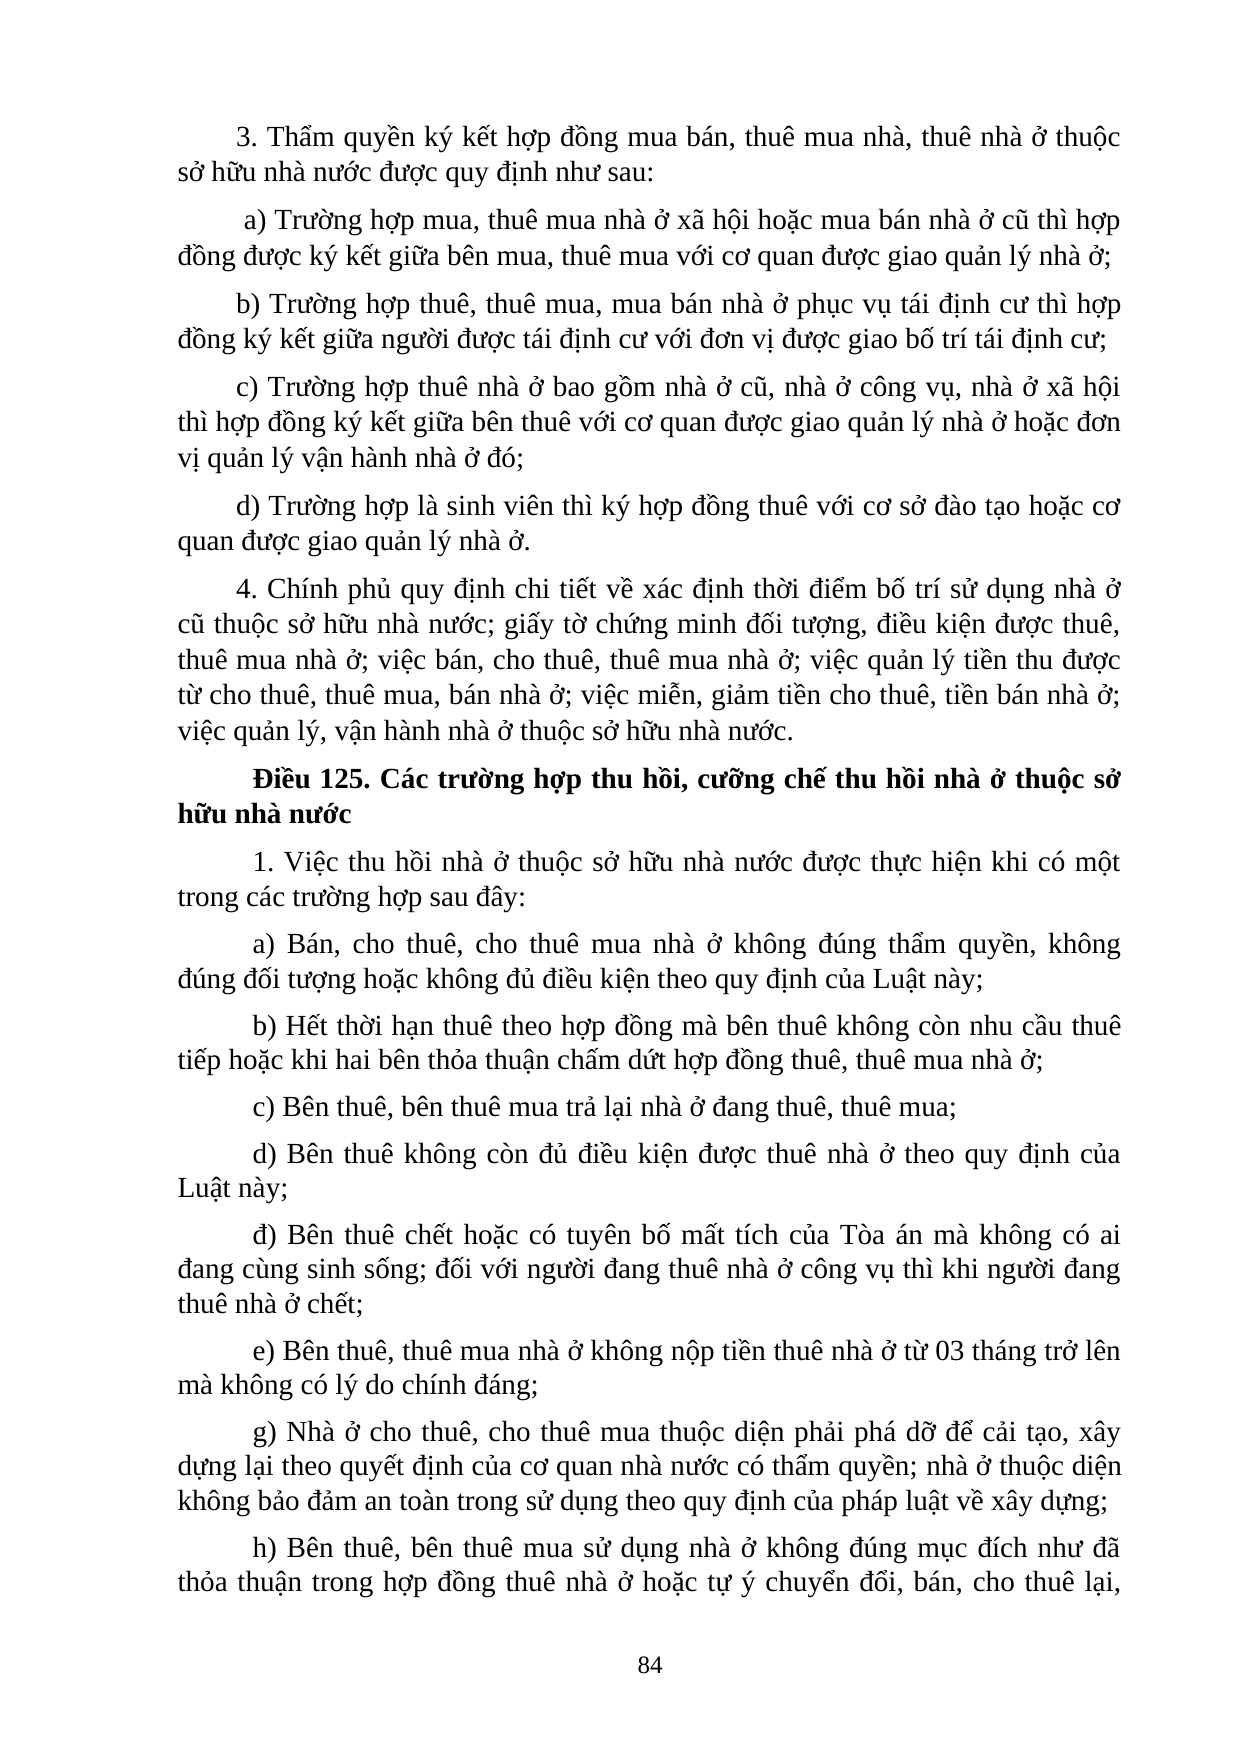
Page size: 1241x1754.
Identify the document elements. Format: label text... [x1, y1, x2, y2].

text b) Hết thời hạn thuê theo hợp đồng mà bên thuê không còn nhu cầu thuê tiếp hoặc khi hai bên thỏa thuận chấm dứt hợp đồng thuê, thuê mua nhà ở; [177, 1008, 1122, 1076]
text d) Bên thuê không còn đủ điều kiện được thuê nhà ở theo quy định của Luật này; [177, 1136, 1122, 1204]
text c) Trường hợp thuê nhà ở bao gồm nhà ở cũ, nhà ở công vụ, nhà ở xã hội thì hợp đồng ký kết giữa bên thuê với cơ quan được giao quản lý nhà ở hoặc đơn vị quản lý vận hành nhà ở đó; [177, 368, 1122, 474]
text a) Bán, cho thuê, cho thuê mua nhà ở không đúng thẩm quyền, không đúng đối tượng hoặc không đủ điều kiện theo quy định của Luật này; [177, 926, 1122, 995]
text d) Trường hợp là sinh viên thì ký hợp đồng thuê với cơ sở đào tạo hoặc cơ quan được giao quản lý nhà ở. [177, 487, 1122, 558]
text 3. Thẩm quyền ký kết hợp đồng mua bán, thuê mua nhà, thuê nhà ở thuộc sở hữu nhà nước được quy định như sau: [177, 118, 1122, 189]
text Điều 125. Các trường hợp thu hồi, cưỡng chế thu hồi nhà ở thuộc sở hữu nhà nước [177, 760, 1122, 831]
text đ) Bên thuê chết hoặc có tuyên bố mất tích của Tòa án mà không có ai đang cùng sinh sống; đối với người đang thuê nhà ở công vụ thì khi người đang thuê nhà ở chết; [177, 1217, 1122, 1320]
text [177, 1529, 1122, 1598]
text 4. Chính phủ quy định chi tiết về xác định thời điểm bố trí sử dụng nhà ở cũ thuộc sở hữu nhà nước; giấy tờ chứng minh đối tượng, điều kiện được thuê, thuê mua nhà ở; việc bán, cho thuê, thuê mua nhà ở; việc quản lý tiền thu được từ cho thuê, thuê mua, bán nhà ở; việc miễn, giảm tiền cho thuê, tiền bán nhà ở; việc quản lý, vận hành nhà ở thuộc sở hữu nhà nước. [177, 570, 1122, 747]
text 1. Việc thu hồi nhà ở thuộc sở hữu nhà nước được thực hiện khi có một trong các trường hợp sau đây: [177, 843, 1122, 914]
text c) Bên thuê, bên thuê mua trả lại nhà ở đang thuê, thuê mua; [177, 1089, 1122, 1123]
text b) Trường hợp thuê, thuê mua, mua bán nhà ở phục vụ tái định cư thì hợp đồng ký kết giữa người được tái định cư với đơn vị được giao bố trí tái định cư; [177, 285, 1122, 356]
text e) Bên thuê, thuê mua nhà ở không nộp tiền thuê nhà ở từ 03 tháng trở lên mà không có lý do chính đáng; [177, 1333, 1122, 1401]
text g) Nhà ở cho thuê, cho thuê mua thuộc diện phải phá dỡ để cải tạo, xây dựng lại theo quyết định của cơ quan nhà nước có thẩm quyền; nhà ở thuộc diện không bảo đảm an toàn trong sử dụng theo quy định của pháp luật về xây dựng; [177, 1414, 1122, 1517]
text a) Trường hợp mua, thuê mua nhà ở xã hội hoặc mua bán nhà ở cũ thì hợp đồng được ký kết giữa bên mua, thuê mua với cơ quan được giao quản lý nhà ở; [177, 201, 1122, 272]
